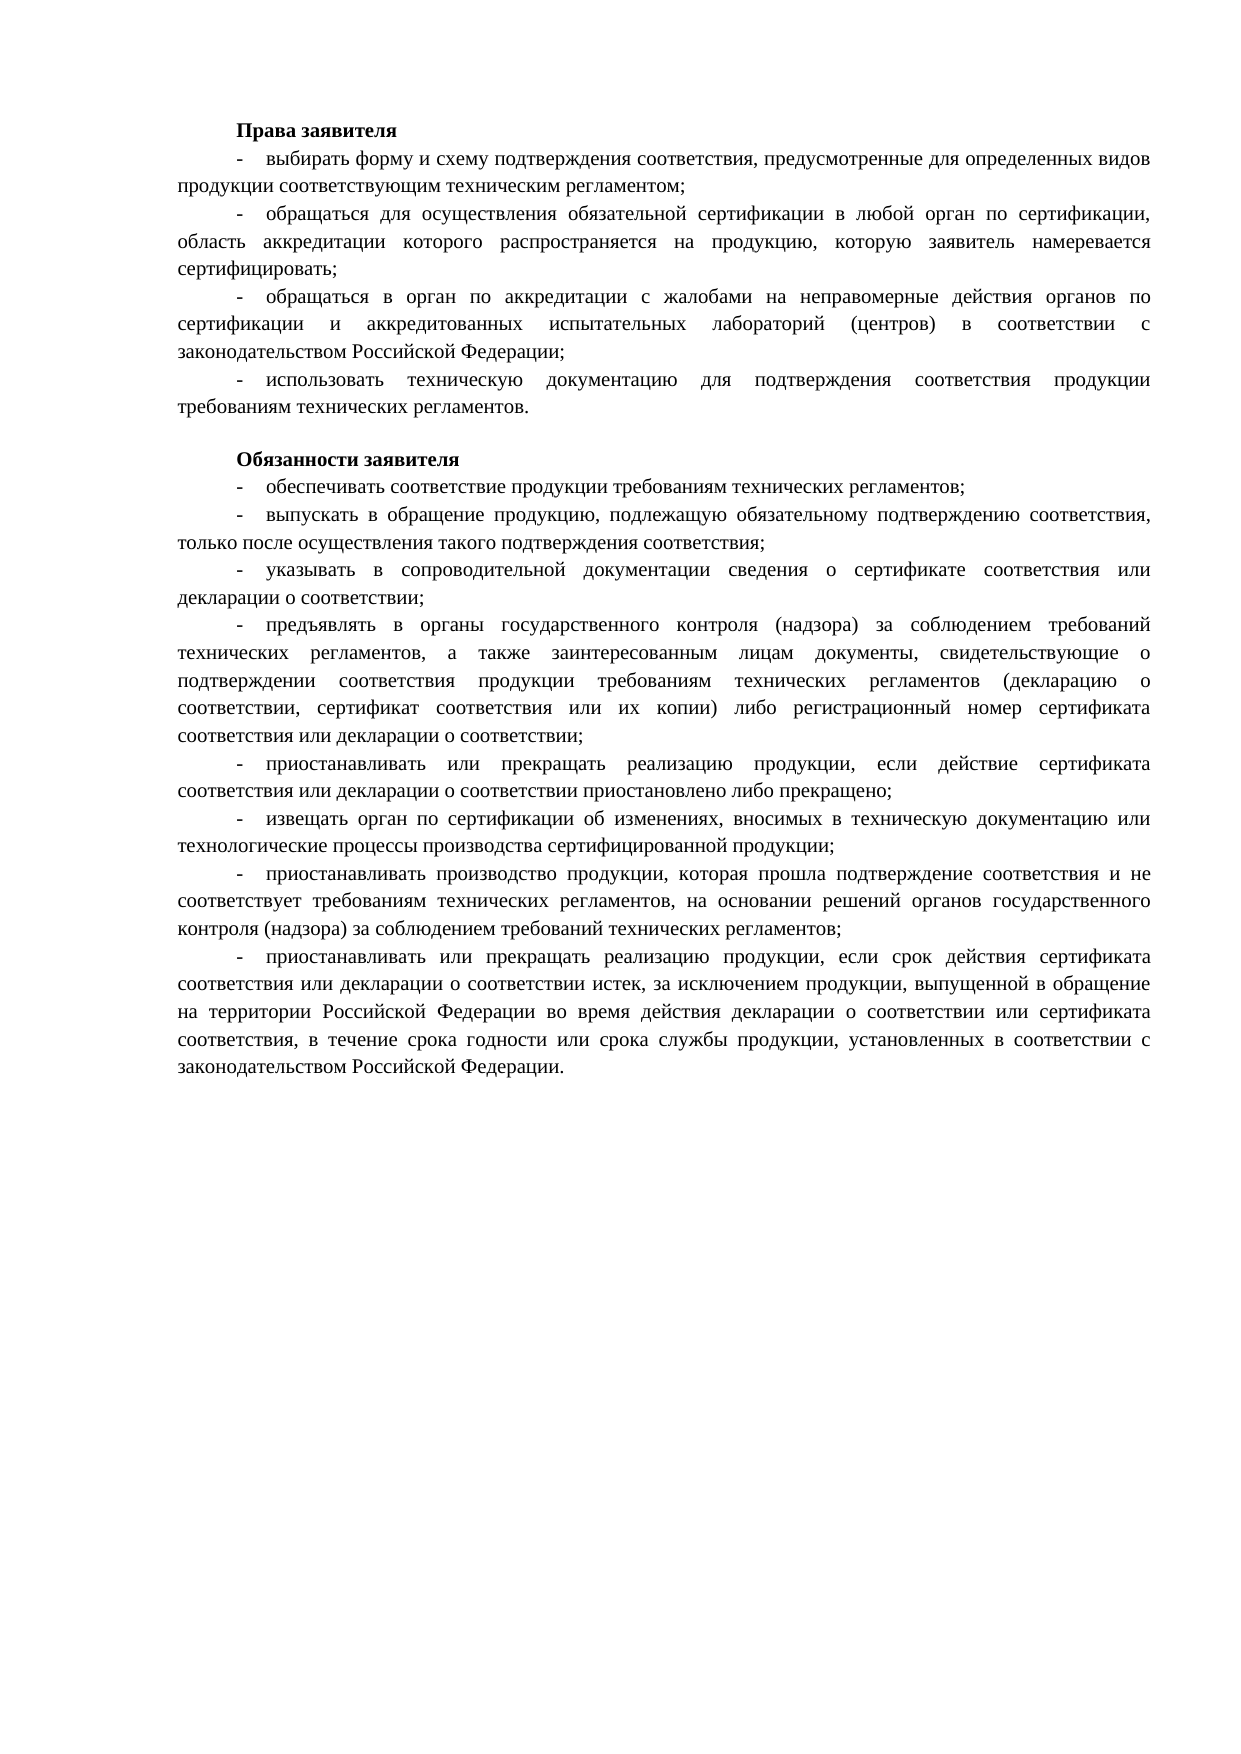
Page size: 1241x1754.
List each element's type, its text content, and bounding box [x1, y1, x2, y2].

list Права заявителя [236, 118, 1152, 142]
list выпускать в обращение продукцию, подлежащую обязательному подтверждению соответствия, только после осуществления такого подтверждения соответствия; [177, 502, 1152, 554]
list обращаться в орган по аккредитации с жалобами на неправомерные действия органов по сертификации и аккредитованных испытательных лабораторий (центров) в соответствии с законодательством Российской Федерации; [177, 284, 1152, 363]
list предъявлять в органы государственного контроля (надзора) за соблюдением требований технических регламентов, а также заинтересованным лицам документы, свидетельствующие о подтверждении соответствия продукции требованиям технических регламентов (декларацию о соответствии, сертификат соответствия или их копии) либо регистрационный номер сертификата соответствия или декларации о соответствии; [177, 612, 1152, 747]
list обращаться для осуществления обязательной сертификации в любой орган по сертификации, область аккредитации которого распространяется на продукцию, которую заявитель намеревается сертифицировать; [177, 201, 1152, 280]
list выбирать форму и схему подтверждения соответствия, предусмотренные для определенных видов продукции соответствующим техническим регламентом; [177, 146, 1152, 197]
list Обязанности заявителя [236, 447, 1152, 471]
list извещать орган по сертификации об изменениях, вносимых в техническую документацию или технологические процессы производства сертифицированной продукции; [177, 806, 1152, 857]
list использовать техническую документацию для подтверждения соответствия продукции требованиям технических регламентов. [177, 367, 1152, 418]
list приостанавливать или прекращать реализацию продукции, если действие сертификата соответствия или декларации о соответствии приостановлено либо прекращено; [177, 750, 1152, 802]
list приостанавливать производство продукции, которая прошла подтверждение соответствия и не соответствует требованиям технических регламентов, на основании решений органов государственного контроля (надзора) за соблюдением требований технических регламентов; [177, 861, 1152, 940]
list приостанавливать или прекращать реализацию продукции, если срок действия сертификата соответствия или декларации о соответствии истек, за исключением продукции, выпущенной в обращение на территории Российской Федерации во время действия декларации о соответствии или сертификата соответствия, в течение срока годности или срока службы продукции, установленных в соответствии с законодательством Российской Федерации. [177, 944, 1152, 1078]
list указывать в сопроводительной документации сведения о сертификате соответствия или декларации о соответствии; [177, 557, 1152, 609]
list обеспечивать соответствие продукции требованиям технических регламентов; [177, 474, 1152, 498]
